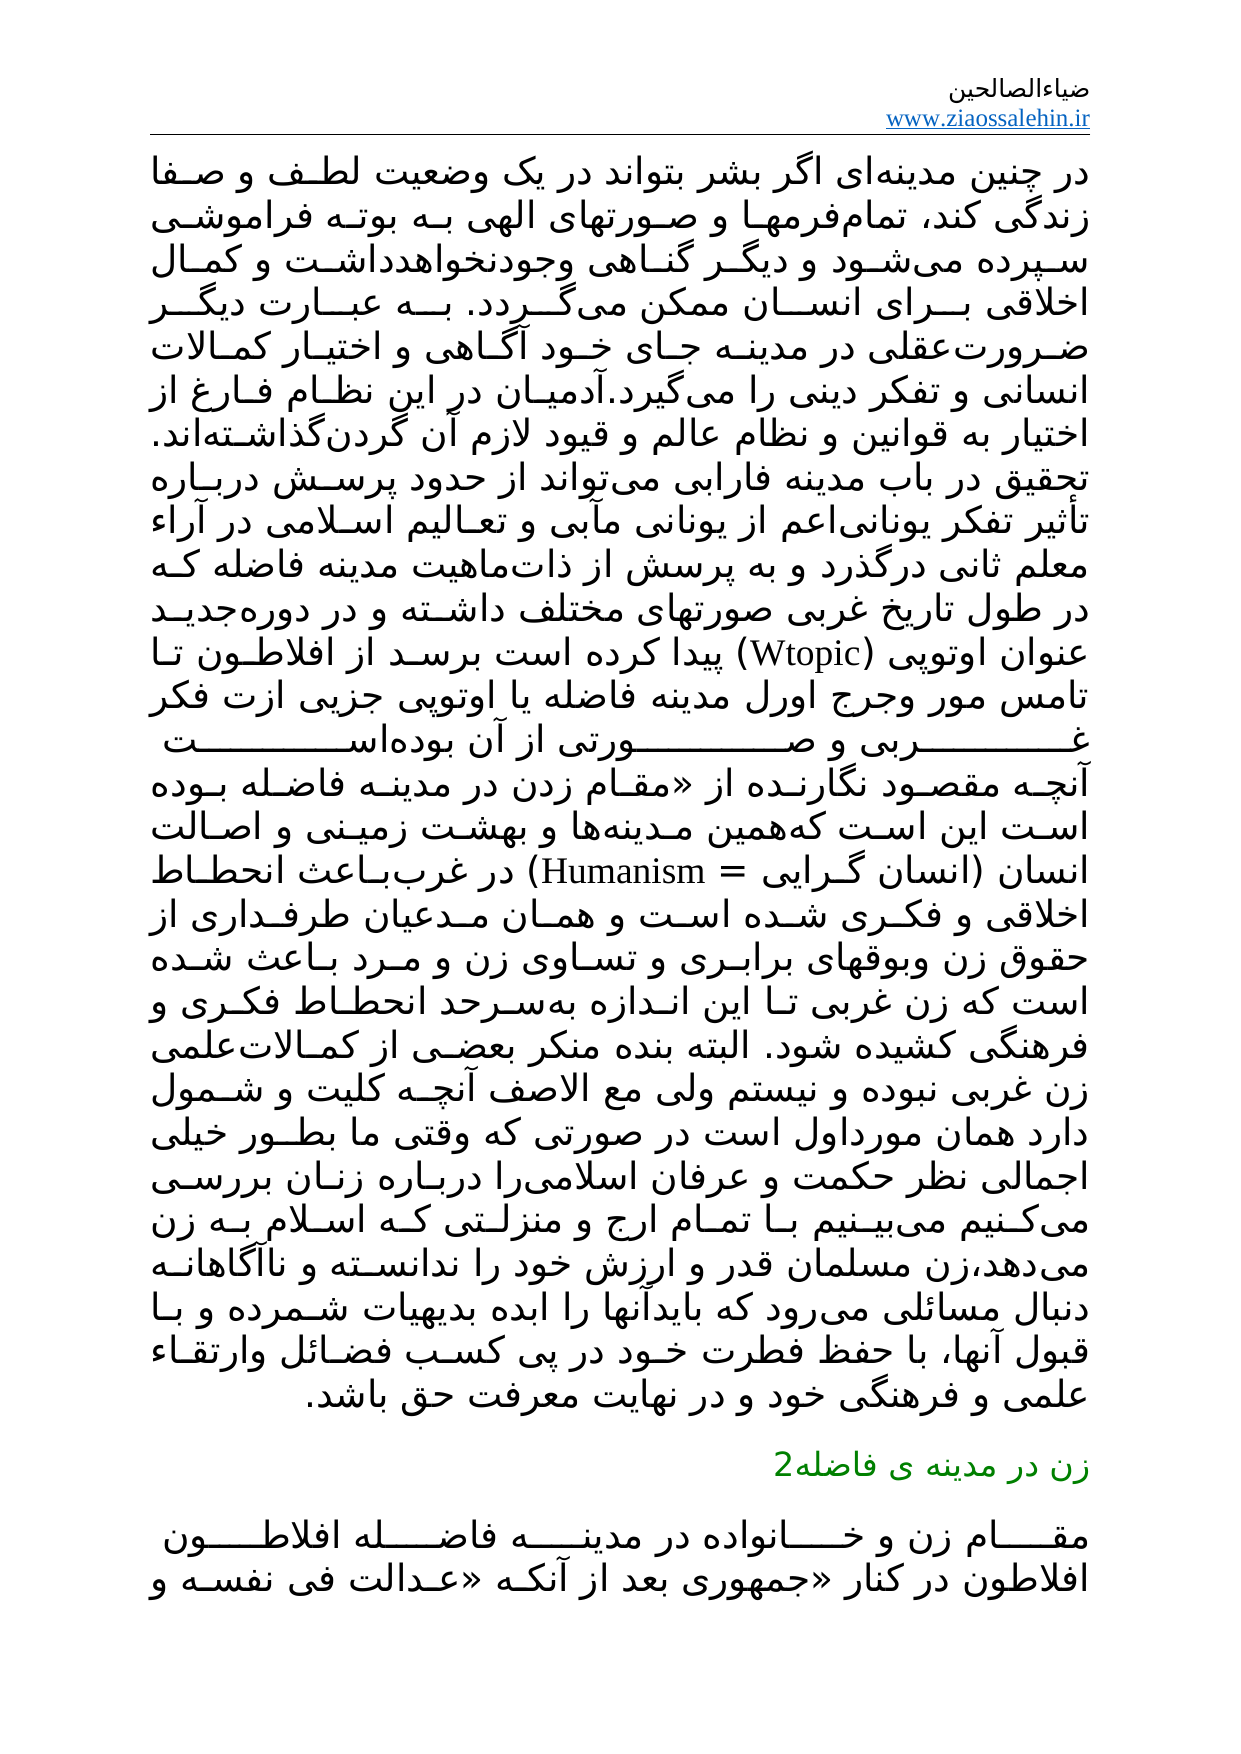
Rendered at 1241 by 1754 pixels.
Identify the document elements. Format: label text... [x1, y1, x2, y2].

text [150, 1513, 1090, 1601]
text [150, 150, 1090, 1416]
subtitle زن در مدینه ی فاضله‌2 [150, 1445, 1090, 1484]
